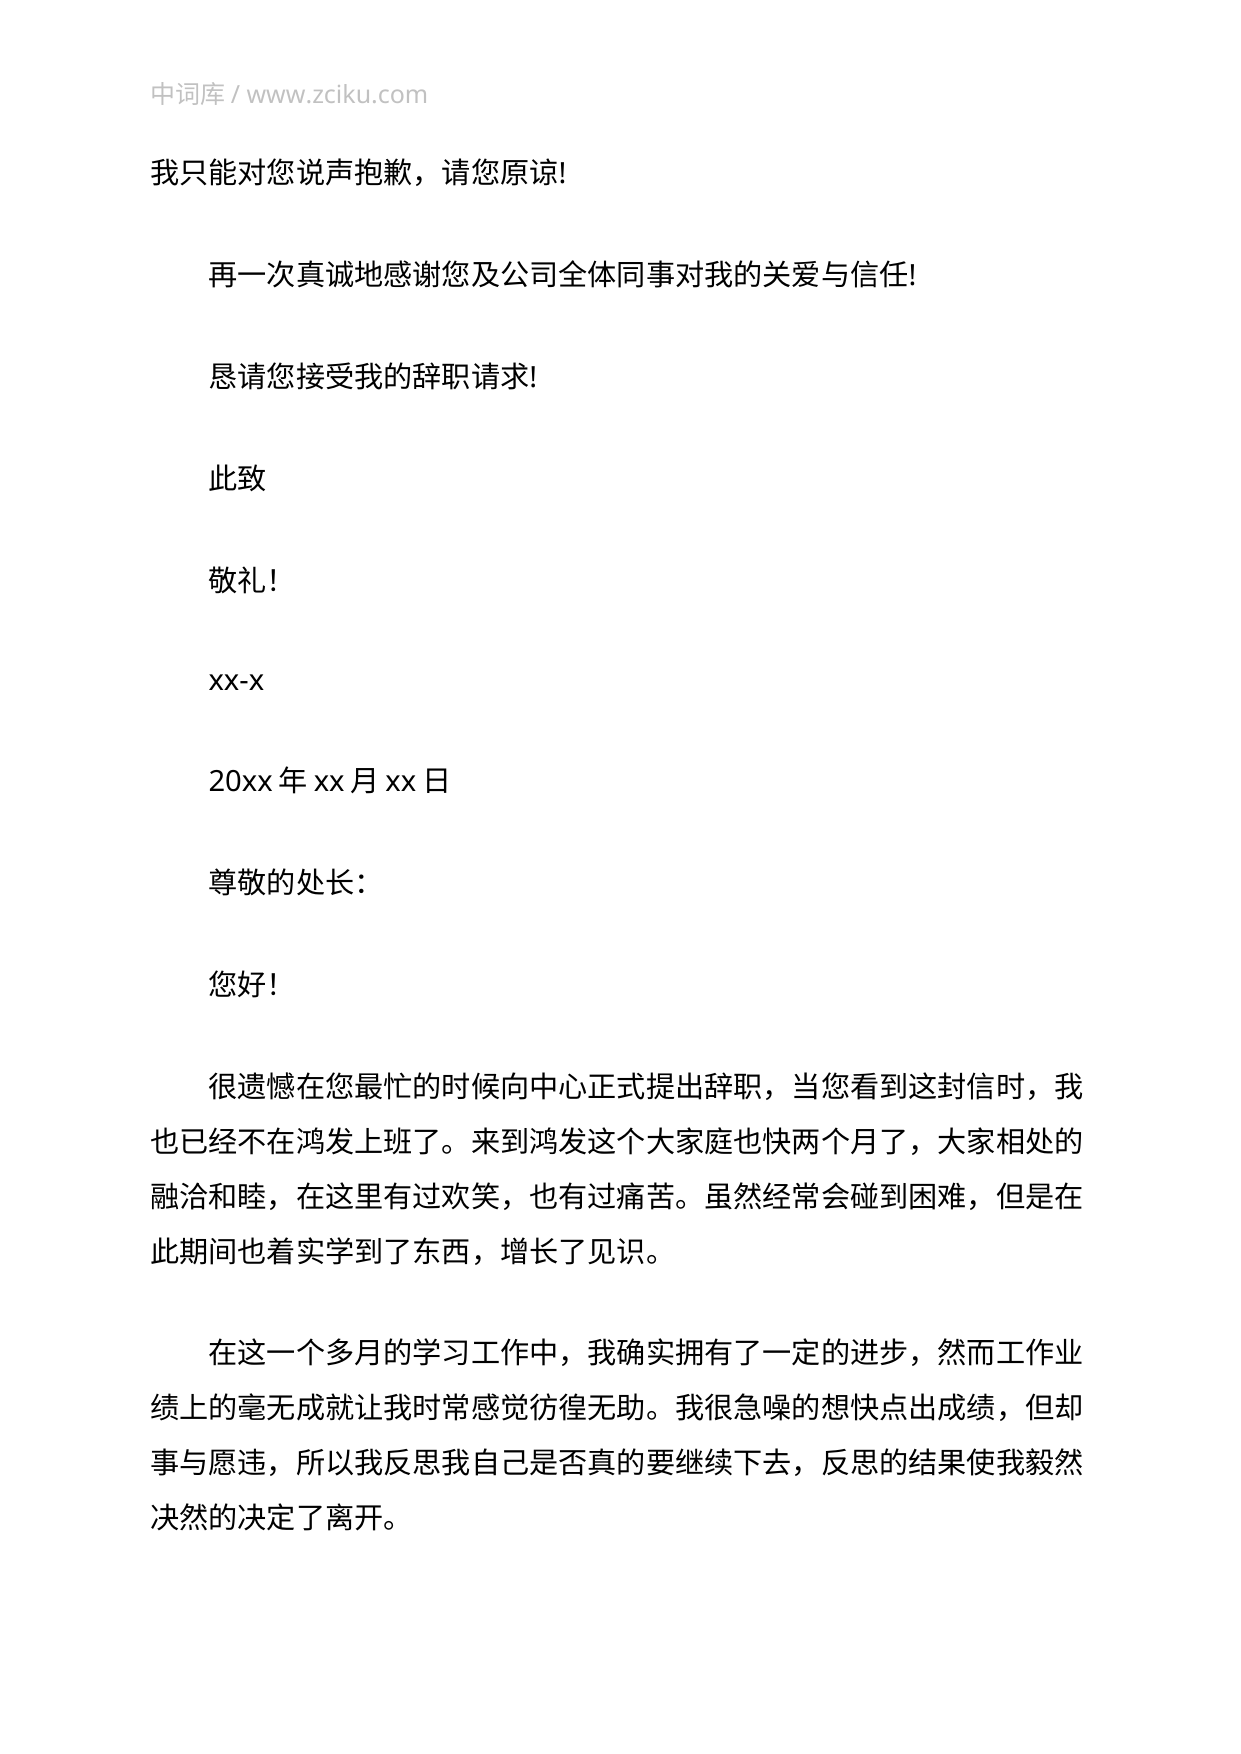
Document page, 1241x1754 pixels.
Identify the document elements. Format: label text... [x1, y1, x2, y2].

text 您好！ [150, 962, 1090, 1004]
text 敬礼！ [150, 558, 1090, 600]
text 20xx年xx月xx日 [150, 758, 1090, 800]
text 尊敬的处长： [150, 860, 1090, 902]
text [150, 150, 1090, 192]
text 很遗憾在您最忙的时候向中心正式提出辞职，当您看到这封信时，我也已经不在鸿发上班了。来到鸿发这个大家庭也快两个月了，大家相处的融洽和睦，在这里有过欢笑，也有过痛苦。虽然经常会碰到困难，但是在此期间也着实学到了东西，增长了见识。 [150, 1063, 1090, 1270]
text 再一次真诚地感谢您及公司全体同事对我的关爱与信任! [150, 252, 1090, 294]
text xx-x [150, 659, 1090, 699]
text 恳请您接受我的辞职请求! [150, 354, 1090, 396]
text 在这一个多月的学习工作中，我确实拥有了一定的进步，然而工作业绩上的毫无成就让我时常感觉彷徨无助。我很急噪的想快点出成绩，但却事与愿违，所以我反思我自己是否真的要继续下去，反思的结果使我毅然决然的决定了离开。 [150, 1330, 1090, 1537]
text 此致 [150, 456, 1090, 498]
